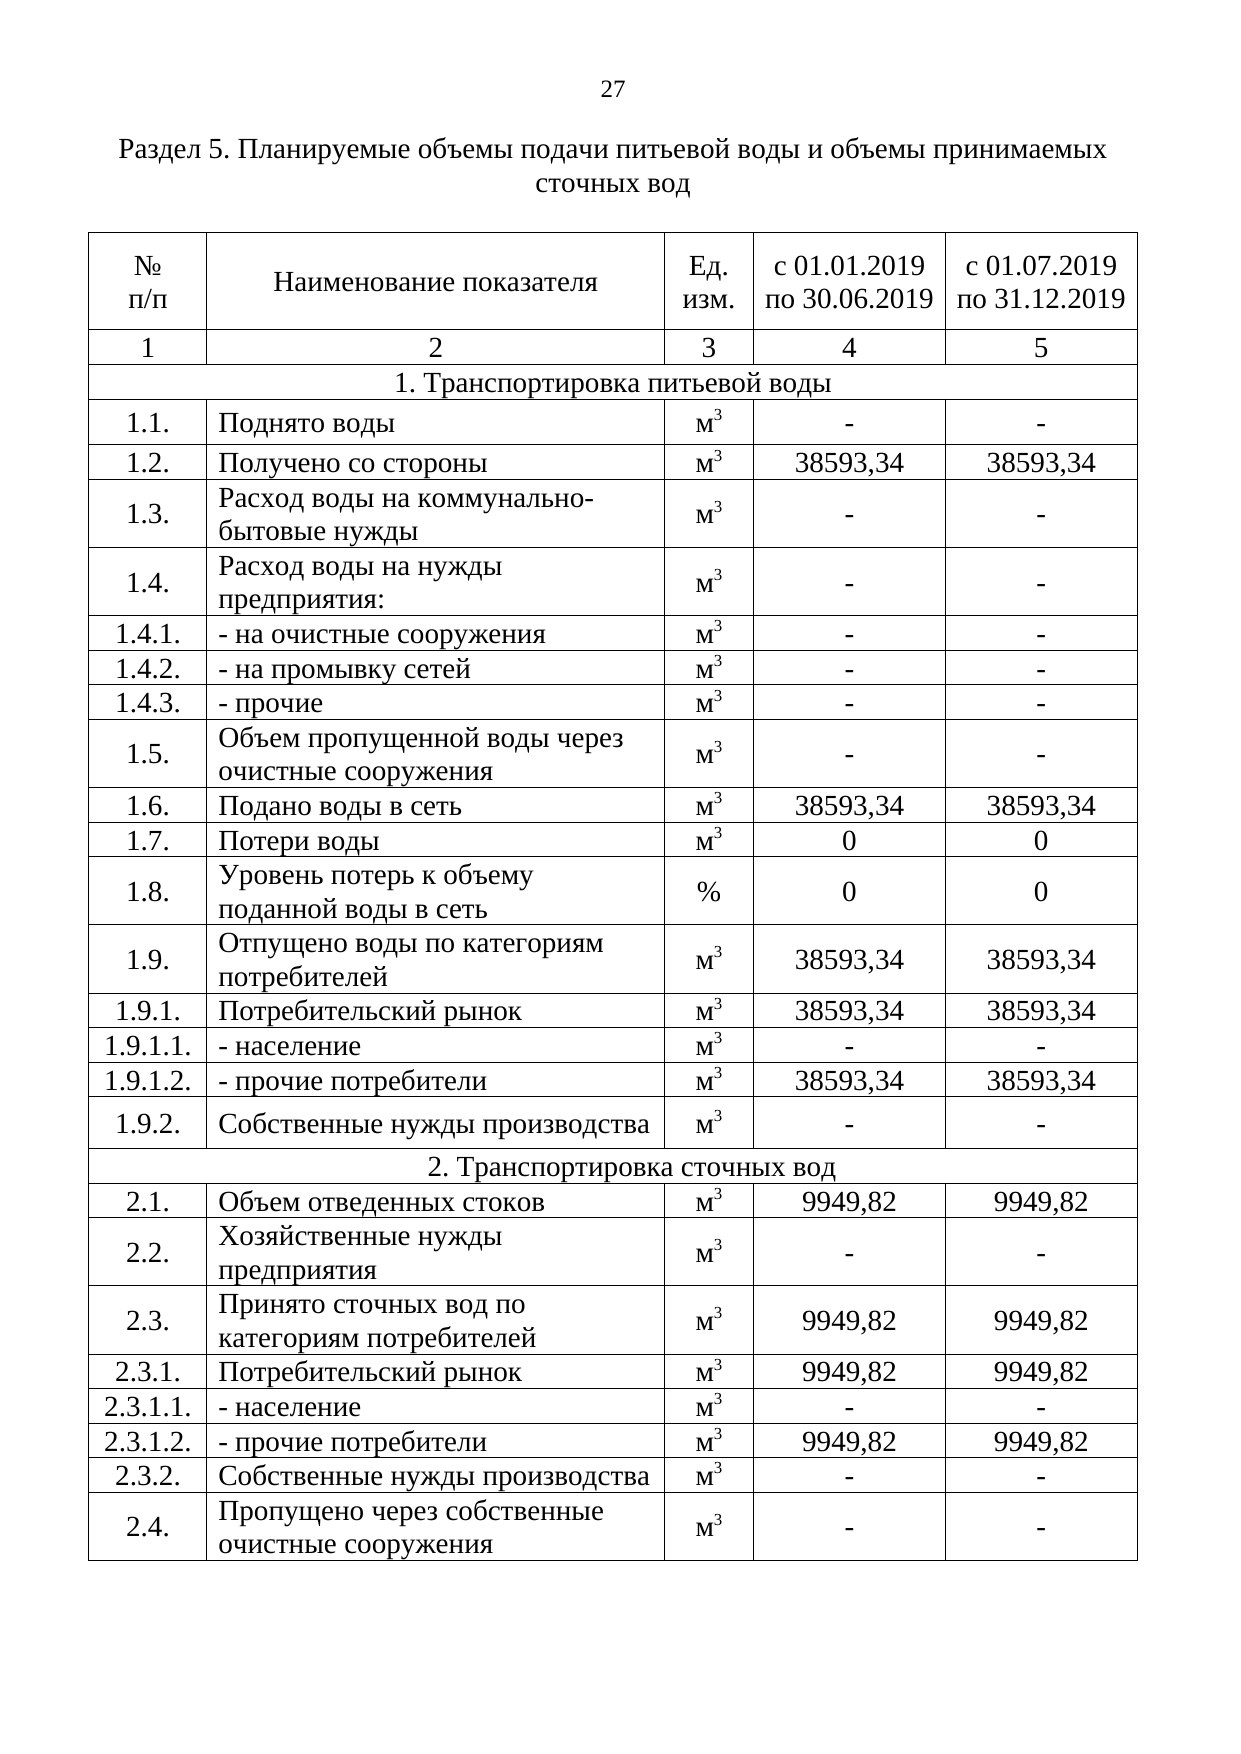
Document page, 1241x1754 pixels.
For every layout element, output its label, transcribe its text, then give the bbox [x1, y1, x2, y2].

table_cell 0 [754, 823, 945, 856]
table_cell м3 [665, 1286, 753, 1353]
table_cell Пропущено через собственные очистные сооружения [207, 1493, 664, 1560]
table_cell 38593,34 [946, 1063, 1137, 1096]
table_cell Объем пропущенной воды через очистные сооружения [207, 720, 664, 787]
table_cell 0 [946, 857, 1137, 924]
table_cell м3 [665, 400, 753, 444]
table_cell 1.9.1.2. [89, 1063, 206, 1096]
table_cell м3 [665, 1184, 753, 1217]
table_cell 38593,34 [754, 1063, 945, 1096]
table_cell - [754, 685, 945, 719]
table_cell м3 [665, 1097, 753, 1148]
table_cell м3 [665, 1028, 753, 1062]
table_cell 9949,82 [946, 1424, 1137, 1457]
table_cell - [946, 651, 1137, 684]
table_cell 5 [946, 330, 1137, 364]
table_cell 38593,34 [946, 994, 1137, 1027]
table_cell - на промывку сетей [207, 651, 664, 684]
table_cell 2.3.1.2. [89, 1424, 206, 1457]
table_cell - [946, 1458, 1137, 1492]
table_cell м3 [665, 925, 753, 992]
table_cell Потребительский рынок [207, 994, 664, 1027]
table_cell - население [207, 1028, 664, 1062]
table_cell м3 [665, 720, 753, 787]
table_cell м3 [665, 548, 753, 615]
table_cell - [946, 1389, 1137, 1423]
table_header № п/п [89, 233, 206, 329]
table_header с 01.01.2019 по 30.06.2019 [754, 233, 945, 329]
table_cell 1.9.1. [89, 994, 206, 1027]
table_cell Отпущено воды по категориям потребителей [207, 925, 664, 992]
table_cell - [754, 400, 945, 444]
table_cell - [754, 1493, 945, 1560]
table_cell - [754, 1028, 945, 1062]
table_cell 1.4.2. [89, 651, 206, 684]
table_cell - [946, 548, 1137, 615]
table_cell - [754, 616, 945, 650]
table_cell 38593,34 [946, 925, 1137, 992]
table_cell 1.1. [89, 400, 206, 444]
table_cell 1.9. [89, 925, 206, 992]
table_cell - [946, 1218, 1137, 1285]
table_cell 1.9.1.1. [89, 1028, 206, 1062]
table_cell 3 [665, 330, 753, 364]
table_cell Хозяйственные нужды предприятия [207, 1218, 664, 1285]
table_cell 1.4. [89, 548, 206, 615]
table_cell - [754, 1389, 945, 1423]
table_header Наименование показателя [207, 233, 664, 329]
table_cell 9949,82 [946, 1355, 1137, 1388]
table_cell Потери воды [207, 823, 664, 856]
table_header Ед. изм. [665, 233, 753, 329]
table_cell 2. Транспортировка сточных вод [89, 1149, 1137, 1183]
table_cell - [946, 1097, 1137, 1148]
table_cell - [946, 616, 1137, 650]
table_cell - [946, 1028, 1137, 1062]
table_cell Собственные нужды производства [207, 1458, 664, 1492]
table_cell - [754, 1458, 945, 1492]
table_cell 9949,82 [754, 1355, 945, 1388]
table_cell 1.6. [89, 788, 206, 822]
table_cell 38593,34 [946, 788, 1137, 822]
table_cell м3 [665, 480, 753, 547]
table_cell - [946, 685, 1137, 719]
table_cell 9949,82 [754, 1424, 945, 1457]
table_cell - [946, 1493, 1137, 1560]
table_cell Принято сточных вод по категориям потребителей [207, 1286, 664, 1353]
table_cell м3 [665, 1218, 753, 1285]
table_cell 38593,34 [754, 445, 945, 479]
table_cell Поднято воды [207, 400, 664, 444]
table_cell 9949,82 [754, 1184, 945, 1217]
table_cell 1 [89, 330, 206, 364]
table_cell Расход воды на нужды предприятия: [207, 548, 664, 615]
table_cell 2.3. [89, 1286, 206, 1353]
table_cell Расход воды на коммунально-бытовые нужды [207, 480, 664, 547]
table_cell м3 [665, 823, 753, 856]
table_cell 1. Транспортировка питьевой воды [89, 365, 1137, 398]
table_cell 2.3.1. [89, 1355, 206, 1388]
table_cell 1.2. [89, 445, 206, 479]
table_cell - на очистные сооружения [207, 616, 664, 650]
table_cell - [754, 720, 945, 787]
table_cell - [754, 1218, 945, 1285]
table_cell 2.4. [89, 1493, 206, 1560]
table_cell 1.3. [89, 480, 206, 547]
table_header с 01.07.2019 по 31.12.2019 [946, 233, 1137, 329]
table_cell Получено со стороны [207, 445, 664, 479]
table_cell - население [207, 1389, 664, 1423]
table_cell - [946, 400, 1137, 444]
table_cell 38593,34 [754, 994, 945, 1027]
table_cell - прочие потребители [207, 1063, 664, 1096]
table_cell 9949,82 [946, 1286, 1137, 1353]
table_cell Собственные нужды производства [207, 1097, 664, 1148]
table_cell - [754, 651, 945, 684]
table_cell м3 [665, 1355, 753, 1388]
table_cell 2.3.1.1. [89, 1389, 206, 1423]
table_cell м3 [665, 445, 753, 479]
table_cell - прочие потребители [207, 1424, 664, 1457]
table_cell 9949,82 [946, 1184, 1137, 1217]
table_cell 38593,34 [754, 925, 945, 992]
table_cell 1.7. [89, 823, 206, 856]
table_cell - [754, 1097, 945, 1148]
table_cell м3 [665, 1424, 753, 1457]
table_cell м3 [665, 1458, 753, 1492]
table_cell Потребительский рынок [207, 1355, 664, 1388]
table_cell м3 [665, 685, 753, 719]
table_cell - [946, 720, 1137, 787]
table_cell м3 [665, 1389, 753, 1423]
table_cell - [946, 480, 1137, 547]
table_cell - [754, 548, 945, 615]
table_cell Объем отведенных стоков [207, 1184, 664, 1217]
table_cell 1.5. [89, 720, 206, 787]
table_cell м3 [665, 651, 753, 684]
table_cell 38593,34 [946, 445, 1137, 479]
table_cell 9949,82 [754, 1286, 945, 1353]
table_cell 1.4.3. [89, 685, 206, 719]
table_cell - прочие [207, 685, 664, 719]
table_cell 2 [207, 330, 664, 364]
table_cell 0 [946, 823, 1137, 856]
table_cell 2.2. [89, 1218, 206, 1285]
table_cell м3 [665, 788, 753, 822]
table_cell 2.1. [89, 1184, 206, 1217]
table_cell м3 [665, 994, 753, 1027]
table_cell м3 [665, 1063, 753, 1096]
table_cell 1.8. [89, 857, 206, 924]
table_cell м3 [665, 1493, 753, 1560]
table_cell м3 [665, 616, 753, 650]
table_cell 2.3.2. [89, 1458, 206, 1492]
table_cell 38593,34 [754, 788, 945, 822]
table_cell 4 [754, 330, 945, 364]
table_cell 0 [754, 857, 945, 924]
table_cell 1.9.2. [89, 1097, 206, 1148]
table_cell % [665, 857, 753, 924]
table_cell 1.4.1. [89, 616, 206, 650]
text Раздел 5. Планируемые объемы подачи питьевой воды и объемы принимаемых сточных вод [74, 131, 1152, 198]
table_cell Подано воды в сеть [207, 788, 664, 822]
table_cell Уровень потерь к объему поданной воды в сеть [207, 857, 664, 924]
table_cell - [754, 480, 945, 547]
